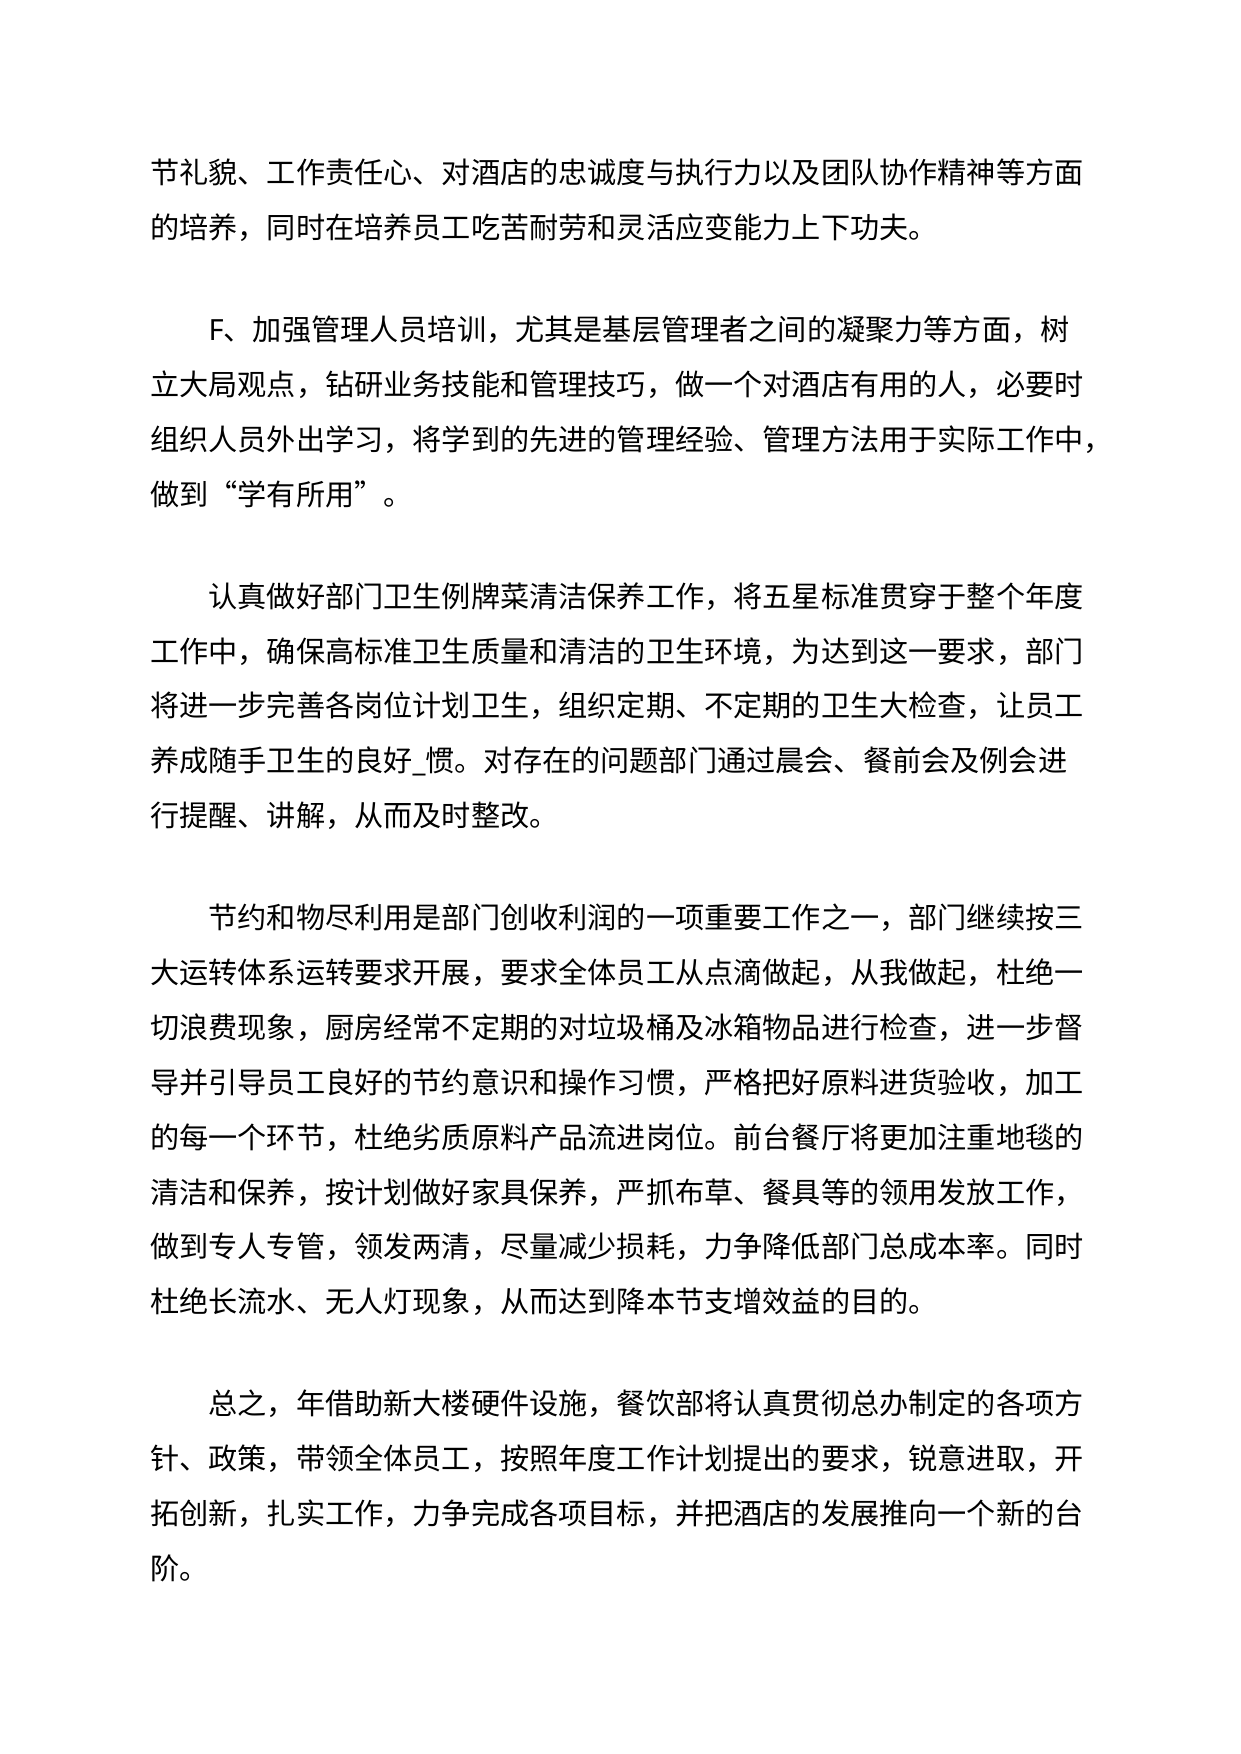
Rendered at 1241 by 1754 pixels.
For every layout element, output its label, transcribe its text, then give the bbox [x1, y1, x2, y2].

text 总之，年借助新大楼硬件设施，餐饮部将认真贯彻总办制定的各项方针、政策，带领全体员工，按照年度工作计划提出的要求，锐意进取，开拓创新，扎实工作，力争完成各项目标，并把酒店的发展推向一个新的台阶。 [150, 1381, 1090, 1588]
text F、加强管理人员培训，尤其是基层管理者之间的凝聚力等方面，树立大局观点，钻研业务技能和管理技巧，做一个对酒店有用的人，必要时组织人员外出学习，将学到的先进的管理经验、管理方法用于实际工作中，做到“学有所用”。 [150, 307, 1090, 514]
text 认真做好部门卫生例牌菜清洁保养工作，将五星标准贯穿于整个年度工作中，确保高标准卫生质量和清洁的卫生环境，为达到这一要求，部门将进一步完善各岗位计划卫生，组织定期、不定期的卫生大检查，让员工养成随手卫生的良好_惯。对存在的问题部门通过晨会、餐前会及例会进行提醒、讲解，从而及时整改。 [150, 573, 1090, 835]
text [150, 150, 1090, 247]
text 节约和物尽利用是部门创收利润的一项重要工作之一，部门继续按三大运转体系运转要求开展，要求全体员工从点滴做起，从我做起，杜绝一切浪费现象，厨房经常不定期的对垃圾桶及冰箱物品进行检查，进一步督导并引导员工良好的节约意识和操作习惯，严格把好原料进货验收，加工的每一个环节，杜绝劣质原料产品流进岗位。前台餐厅将更加注重地毯的清洁和保养，按计划做好家具保养，严抓布草、餐具等的领用发放工作，做到专人专管，领发两清，尽量减少损耗，力争降低部门总成本率。同时杜绝长流水、无人灯现象，从而达到降本节支增效益的目的。 [150, 895, 1090, 1321]
